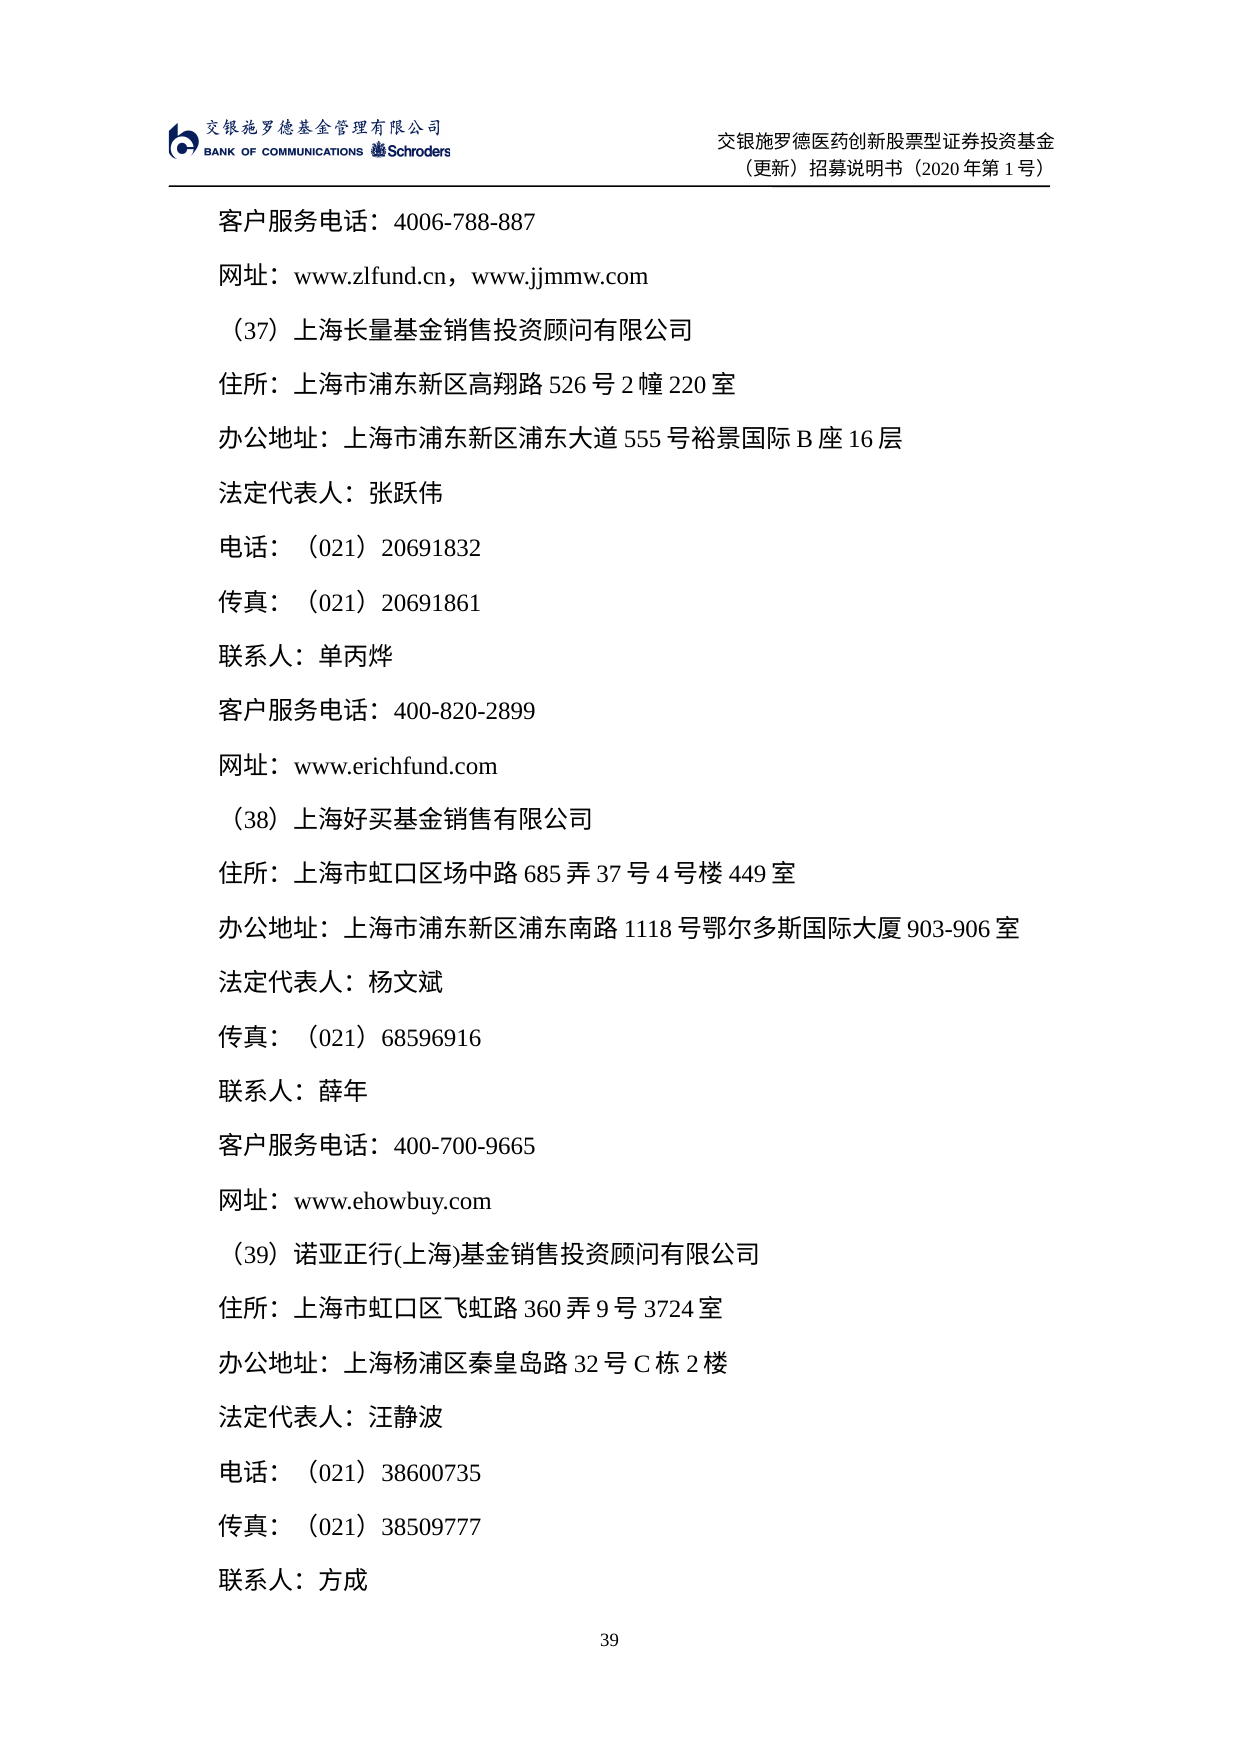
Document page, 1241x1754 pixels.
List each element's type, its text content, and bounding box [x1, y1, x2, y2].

text 传真：（021）20691861 [169, 582, 1050, 618]
text 传真：（021）68596916 [169, 1017, 1050, 1053]
text （37）上海长量基金销售投资顾问有限公司 [169, 310, 1050, 346]
text 住所：上海市虹口区场中路685弄37号4号楼449室 [169, 854, 1050, 890]
text 联系人：方成 [169, 1561, 1050, 1597]
text 住所：上海市虹口区飞虹路360弄9号3724室 [169, 1289, 1050, 1325]
text 电话：（021）38600735 [169, 1452, 1050, 1488]
text 办公地址：上海市浦东新区浦东南路1118号鄂尔多斯国际大厦903-906室 [169, 908, 1050, 944]
text 传真：（021）38509777 [169, 1506, 1050, 1543]
picture [168, 119, 451, 159]
text 网址：www.ehowbuy.com [169, 1180, 1050, 1216]
text 客户服务电话：400-700-9665 [169, 1126, 1050, 1162]
text 网址：www.zlfund.cn，www.jjmmw.com [169, 256, 1050, 292]
text 联系人：单丙烨 [169, 636, 1050, 673]
text 联系人：薛年 [169, 1071, 1050, 1108]
text 法定代表人：张跃伟 [169, 473, 1050, 509]
text 网址：www.erichfund.com [169, 745, 1050, 781]
text 住所：上海市浦东新区高翔路526号2幢220室 [169, 364, 1050, 401]
text 电话：（021）20691832 [169, 528, 1050, 564]
text 办公地址：上海市浦东新区浦东大道555号裕景国际B座16层 [169, 419, 1050, 455]
text 客户服务电话：4006-788-887 [169, 201, 1050, 238]
text 法定代表人：汪静波 [169, 1398, 1050, 1434]
text 办公地址：上海杨浦区秦皇岛路32号C栋 2楼 [169, 1343, 1050, 1379]
text （39）诺亚正行(上海)基金销售投资顾问有限公司 [169, 1234, 1050, 1271]
text （38）上海好买基金销售有限公司 [169, 799, 1050, 836]
text 法定代表人：杨文斌 [169, 963, 1050, 999]
text 客户服务电话：400-820-2899 [169, 691, 1050, 727]
